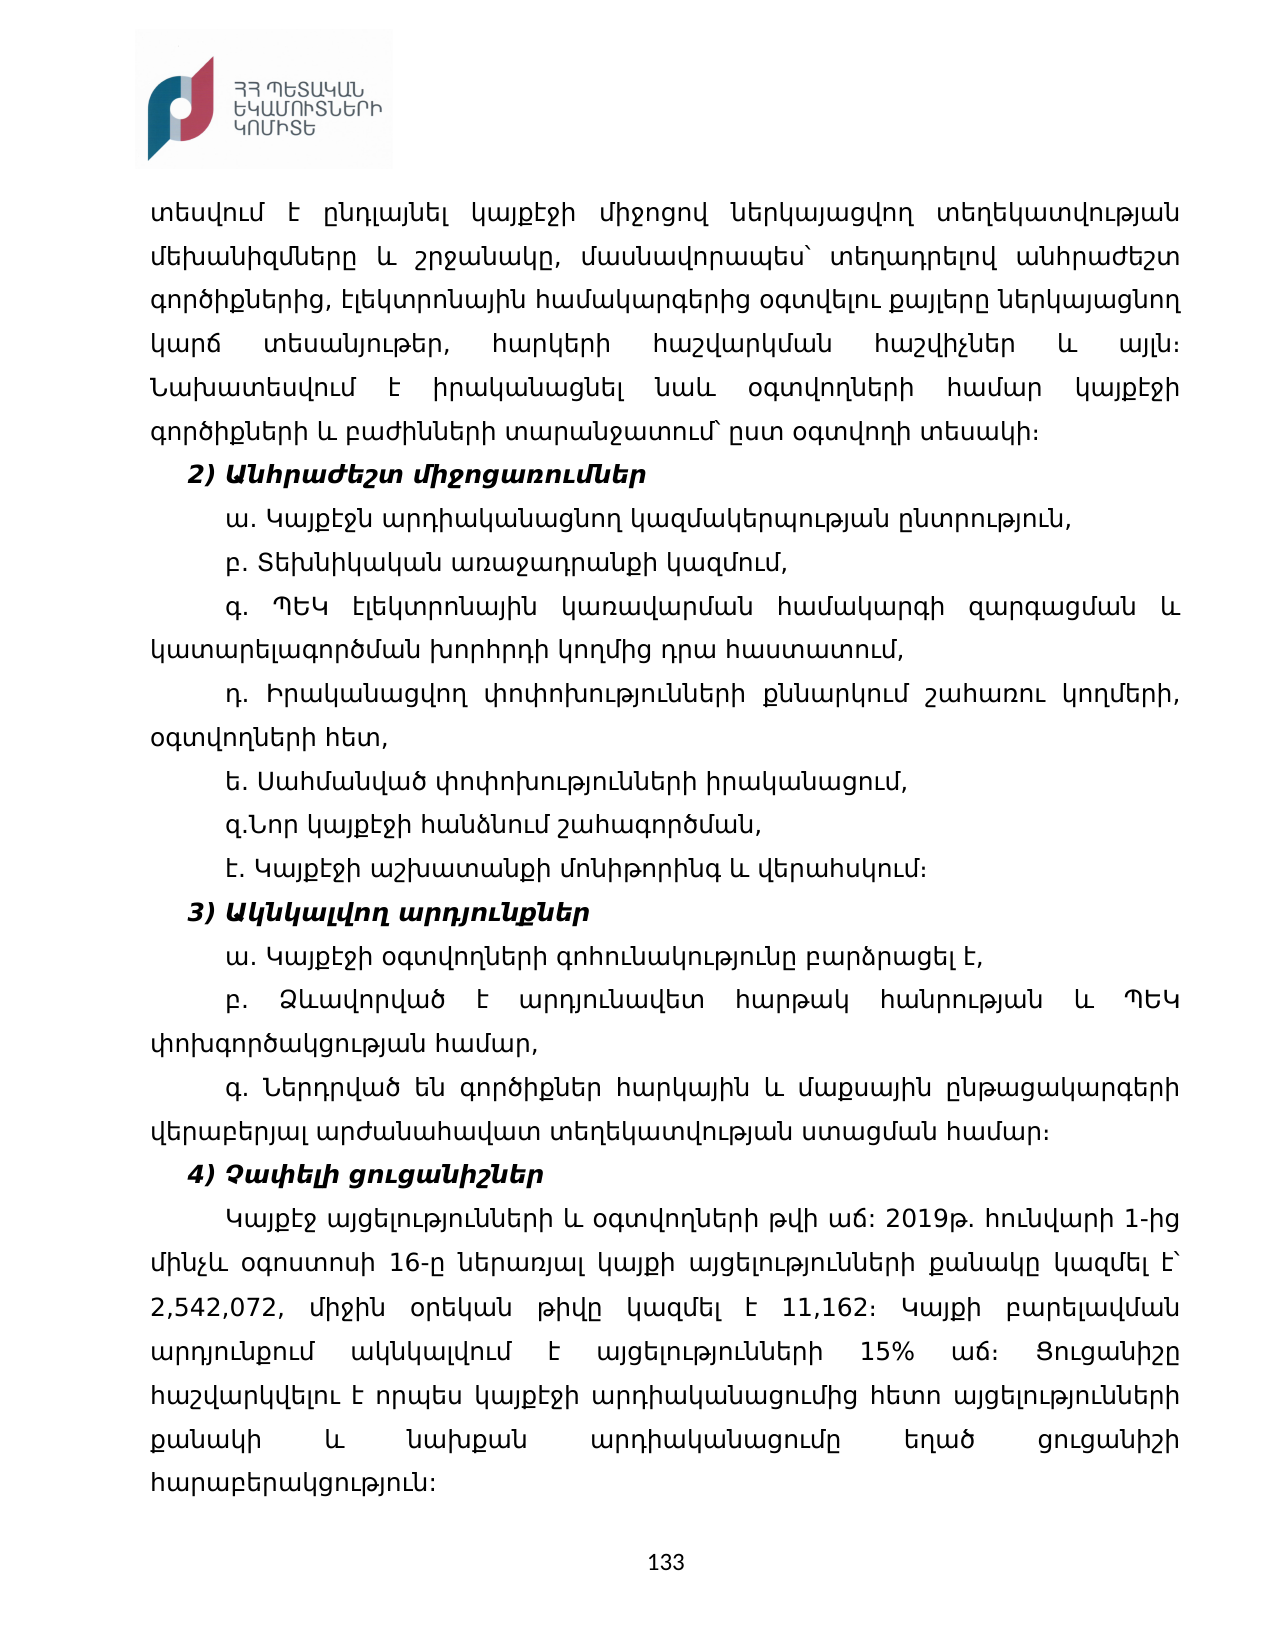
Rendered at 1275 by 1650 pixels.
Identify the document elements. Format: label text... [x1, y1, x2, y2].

list ա. Կայքէջն արդիականացնող կազմակերպության ընտրություն, [150, 504, 1181, 534]
picture [135, 29, 393, 169]
list գ. Ներդրված են գործիքներ հարկային և մաքսային ընթացակարգերի վերաբերյալ արժանահավատ տեղեկատվության ստացման համար։ [150, 1073, 1181, 1146]
list բ. Տեխնիկական առաջադրանքի կազմում, [150, 548, 1181, 577]
list գ. ՊԵԿ էլեկտրոնային կառավարման համակարգի զարգացման և կատարելագործման խորհրդի կողմից դրա հաստատում, [150, 592, 1181, 665]
list ե. Սահմանված փոփոխությունների իրականացում, [150, 767, 1181, 796]
list Չափելի ցուցանիշներ [187, 1161, 1181, 1190]
list Ակնկալվող արդյունքներ [187, 898, 1181, 927]
list Անհրաժեշտ միջոցառումներ [187, 461, 1181, 490]
list դ. Իրականացվող փոփոխությունների քննարկում շահառու կողմերի, օգտվողների հետ, [150, 679, 1181, 752]
list ա. Կայքէջի օգտվողների գոհունակությունը բարձրացել է, [150, 942, 1181, 971]
list զ.Նոր կայքէջի հանձնում շահագործման, [150, 811, 1181, 840]
list բ. Ձևավորված է արդյունավետ հարթակ հանրության և ՊԵԿ փոխգործակցության համար, [150, 986, 1181, 1059]
list է. Կայքէջի աշխատանքի մոնիթորինգ և վերահսկում։ [150, 854, 1181, 884]
text Կայքէջ այցելությունների և օգտվողների թվի աճ: 2019թ. հունվարի 1-ից մինչև օգոստոսի 16-ը ներառյալ կայքի այցելությունների քանակը կազմել է՝ 2,542,072, միջին օրեկան թիվը կազմել է 11,162։ Կայքի բարելավման արդյունքում ակնկալվում է այցելությունների 15% աճ։ Ցուցանիշը հաշվարկվելու է որպես կայքէջի արդիականացումից հետո այցելությունների քանակի և նախքան արդիականացումը եղած ցուցանիշի հարաբերակցություն: [150, 1204, 1181, 1498]
